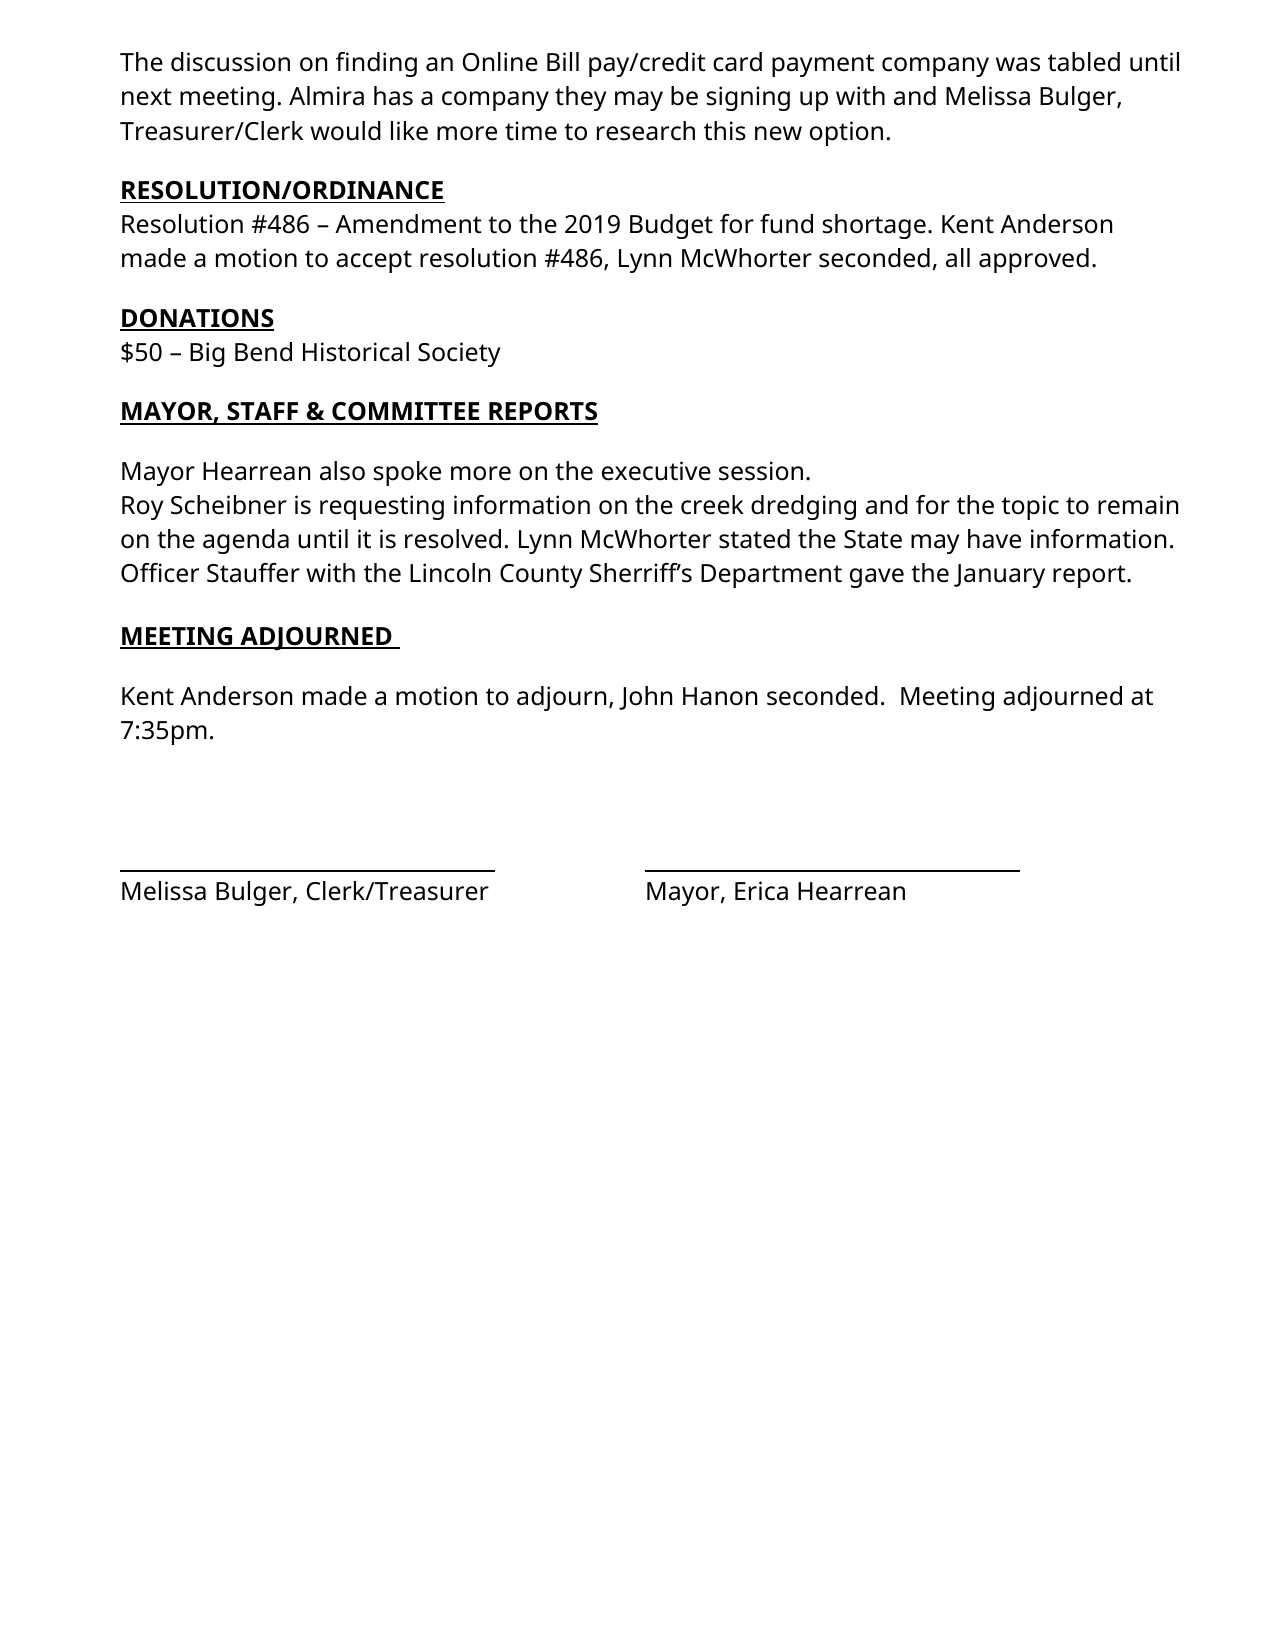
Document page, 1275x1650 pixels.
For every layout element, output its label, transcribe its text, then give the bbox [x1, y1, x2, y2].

text MAYOR, STAFF & COMMITTEE REPORTS [120, 394, 1185, 428]
text Mayor Hearrean also spoke more on the executive session. [120, 454, 1185, 488]
text DONATIONS [120, 300, 1185, 334]
text MEETING ADJOURNED [120, 619, 1185, 653]
text Kent Anderson made a motion to adjourn, John Hanon seconded. Meeting adjourned at 7:35pm. [120, 678, 1185, 746]
text RESOLUTION/ORDINANCE [120, 173, 1185, 207]
text The discussion on finding an Online Bill pay/credit card payment company was tabled until next meeting. Almira has a company they may be signing up with and Melissa Bulger, Treasurer/Clerk would like more time to research this new option. [120, 45, 1185, 147]
text Roy Scheibner is requesting information on the creek dredging and for the topic to remain on the agenda until it is resolved. Lynn McWhorter stated the State may have information. [120, 488, 1185, 556]
text Officer Stauffer with the Lincoln County Sherriff’s Department gave the January report. [120, 556, 1185, 590]
text Resolution #486 – Amendment to the 2019 Budget for fund shortage. Kent Anderson made a motion to accept resolution #486, Lynn McWhorter seconded, all approved. [120, 207, 1185, 275]
text $50 – Big Bend Historical Society [120, 334, 1185, 368]
text Melissa Bulger, Clerk/Treasurer Mayor, Erica Hearrean [120, 874, 1185, 908]
